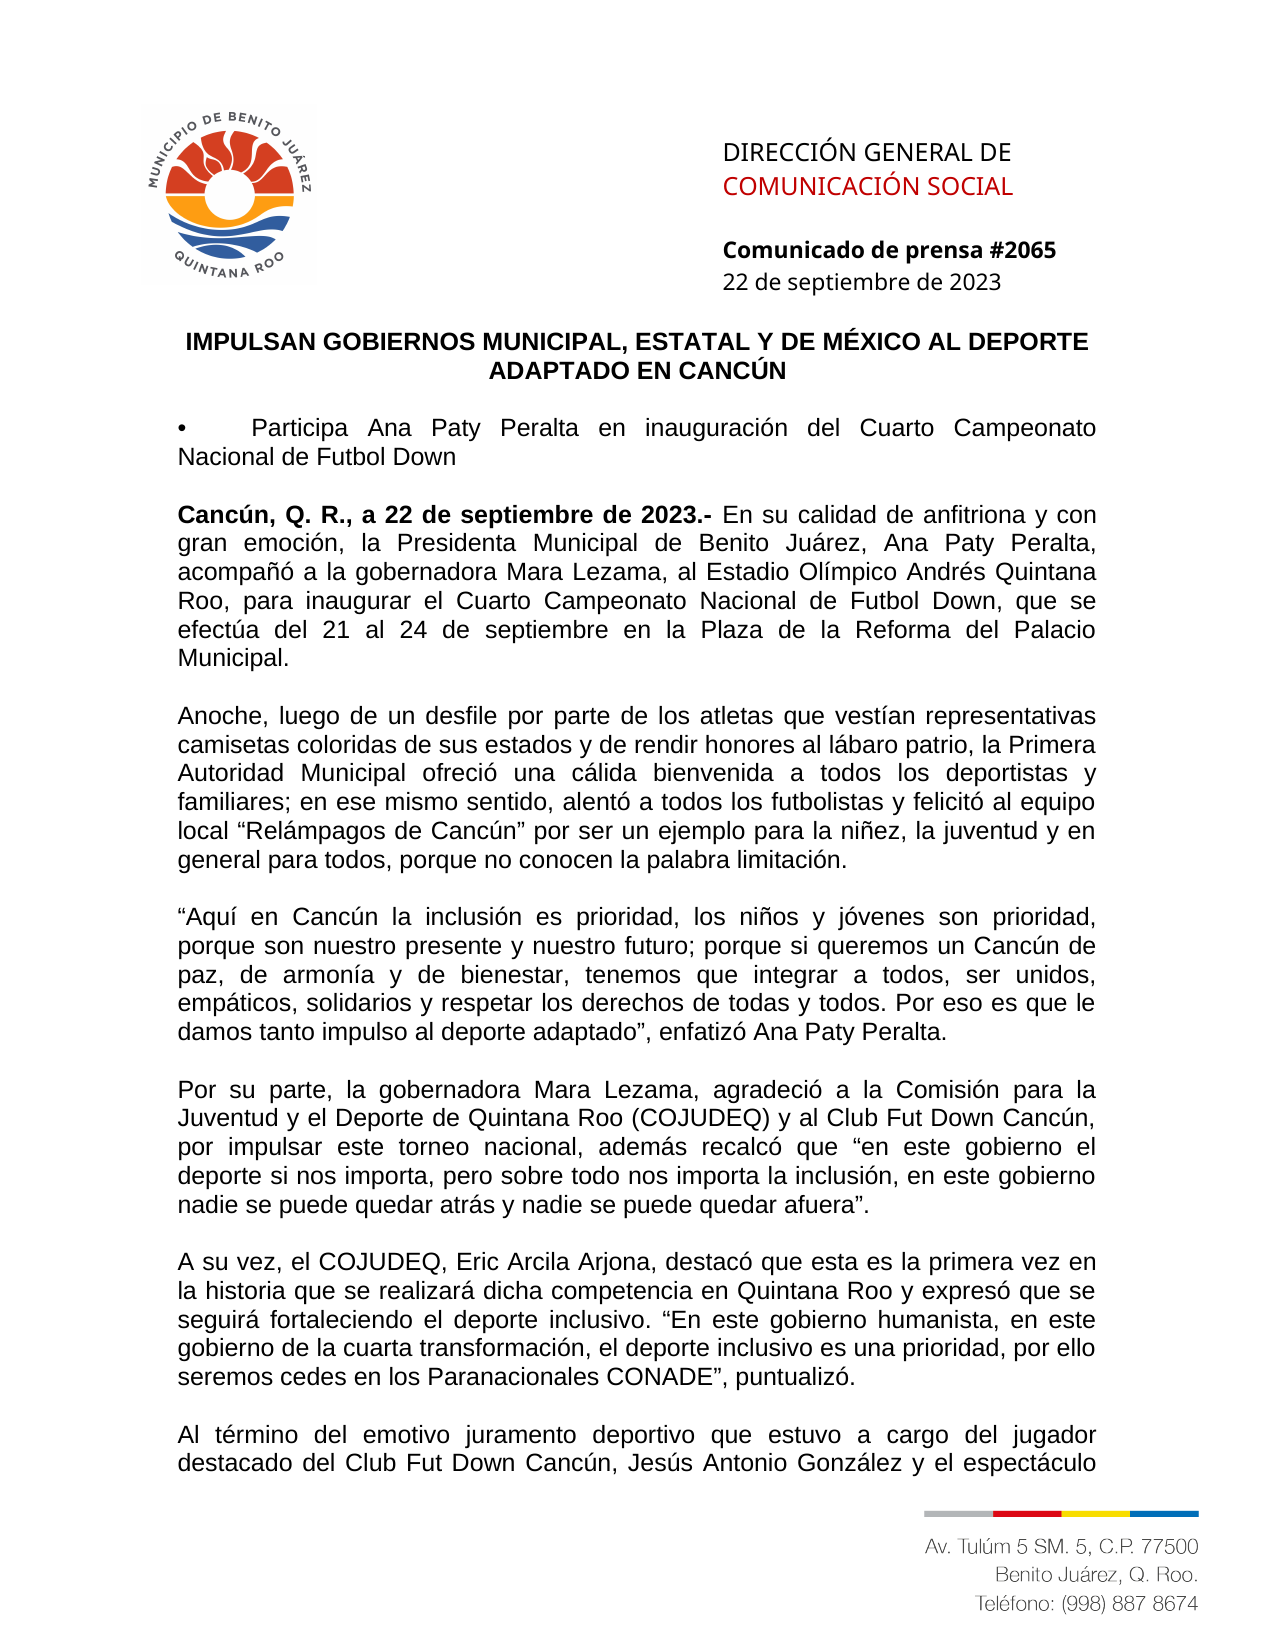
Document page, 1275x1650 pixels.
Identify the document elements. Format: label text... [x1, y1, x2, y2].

text IMPULSAN GOBIERNOS MUNICIPAL, ESTATAL Y DE MÉXICO AL DEPORTE ADAPTADO EN CANCÚN [177, 327, 1098, 385]
text Por su parte, la gobernadora Mara Lezama, agradeció a la Comisión para la Juventud y el Deporte de Quintana Roo (COJUDEQ) y al Club Fut Down Cancún, por impulsar este torneo nacional, además recalcó que “en este gobierno el deporte si nos importa, pero sobre todo nos importa la inclusión, en este gobierno nadie se puede quedar atrás y nadie se puede quedar afuera”. [177, 1075, 1098, 1218]
text • Participa Ana Paty Peralta en inauguración del Cuarto Campeonato Nacional de Futbol Down [177, 413, 1098, 471]
text “Aquí en Cancún la inclusión es prioridad, los niños y jóvenes son prioridad, porque son nuestro presente y nuestro futuro; porque si queremos un Cancún de paz, de armonía y de bienestar, tenemos que integrar a todos, ser unidos, empáticos, solidarios y respetar los derechos de todas y todos. Por eso es que le damos tanto impulso al deporte adaptado”, enfatizó Ana Paty Peralta. [177, 902, 1098, 1046]
text Cancún, Q. R., a 22 de septiembre de 2023.- En su calidad de anfitriona y con gran emoción, la Presidenta Municipal de Benito Juárez, Ana Paty Peralta, acompañó a la gobernadora Mara Lezama, al Estadio Olímpico Andrés Quintana Roo, para inaugurar el Cuarto Campeonato Nacional de Futbol Down, que se efectúa del 21 al 24 de septiembre en la Plaza de la Reforma del Palacio Municipal. [177, 500, 1098, 672]
text Anoche, luego de un desfile por parte de los atletas que vestían representativas camisetas coloridas de sus estados y de rendir honores al lábaro patrio, la Primera Autoridad Municipal ofreció una cálida bienvenida a todos los deportistas y familiares; en ese mismo sentido, alentó a todos los futbolistas y felicitó al equipo local “Relámpagos de Cancún” por ser un ejemplo para la niñez, la juventud y en general para todos, porque no conocen la palabra limitación. [177, 701, 1098, 873]
picture [141, 104, 318, 285]
picture [910, 1482, 1260, 1634]
text A su vez, el COJUDEQ, Eric Arcila Arjona, destacó que esta es la primera vez en la historia que se realizará dicha competencia en Quintana Roo y expresó que se seguirá fortaleciendo el deporte inclusivo. “En este gobierno humanista, en este gobierno de la cuarta transformación, el deporte inclusivo es una prioridad, por ello seremos cedes en los Paranacionales CONADE”, puntualizó. [177, 1247, 1098, 1391]
